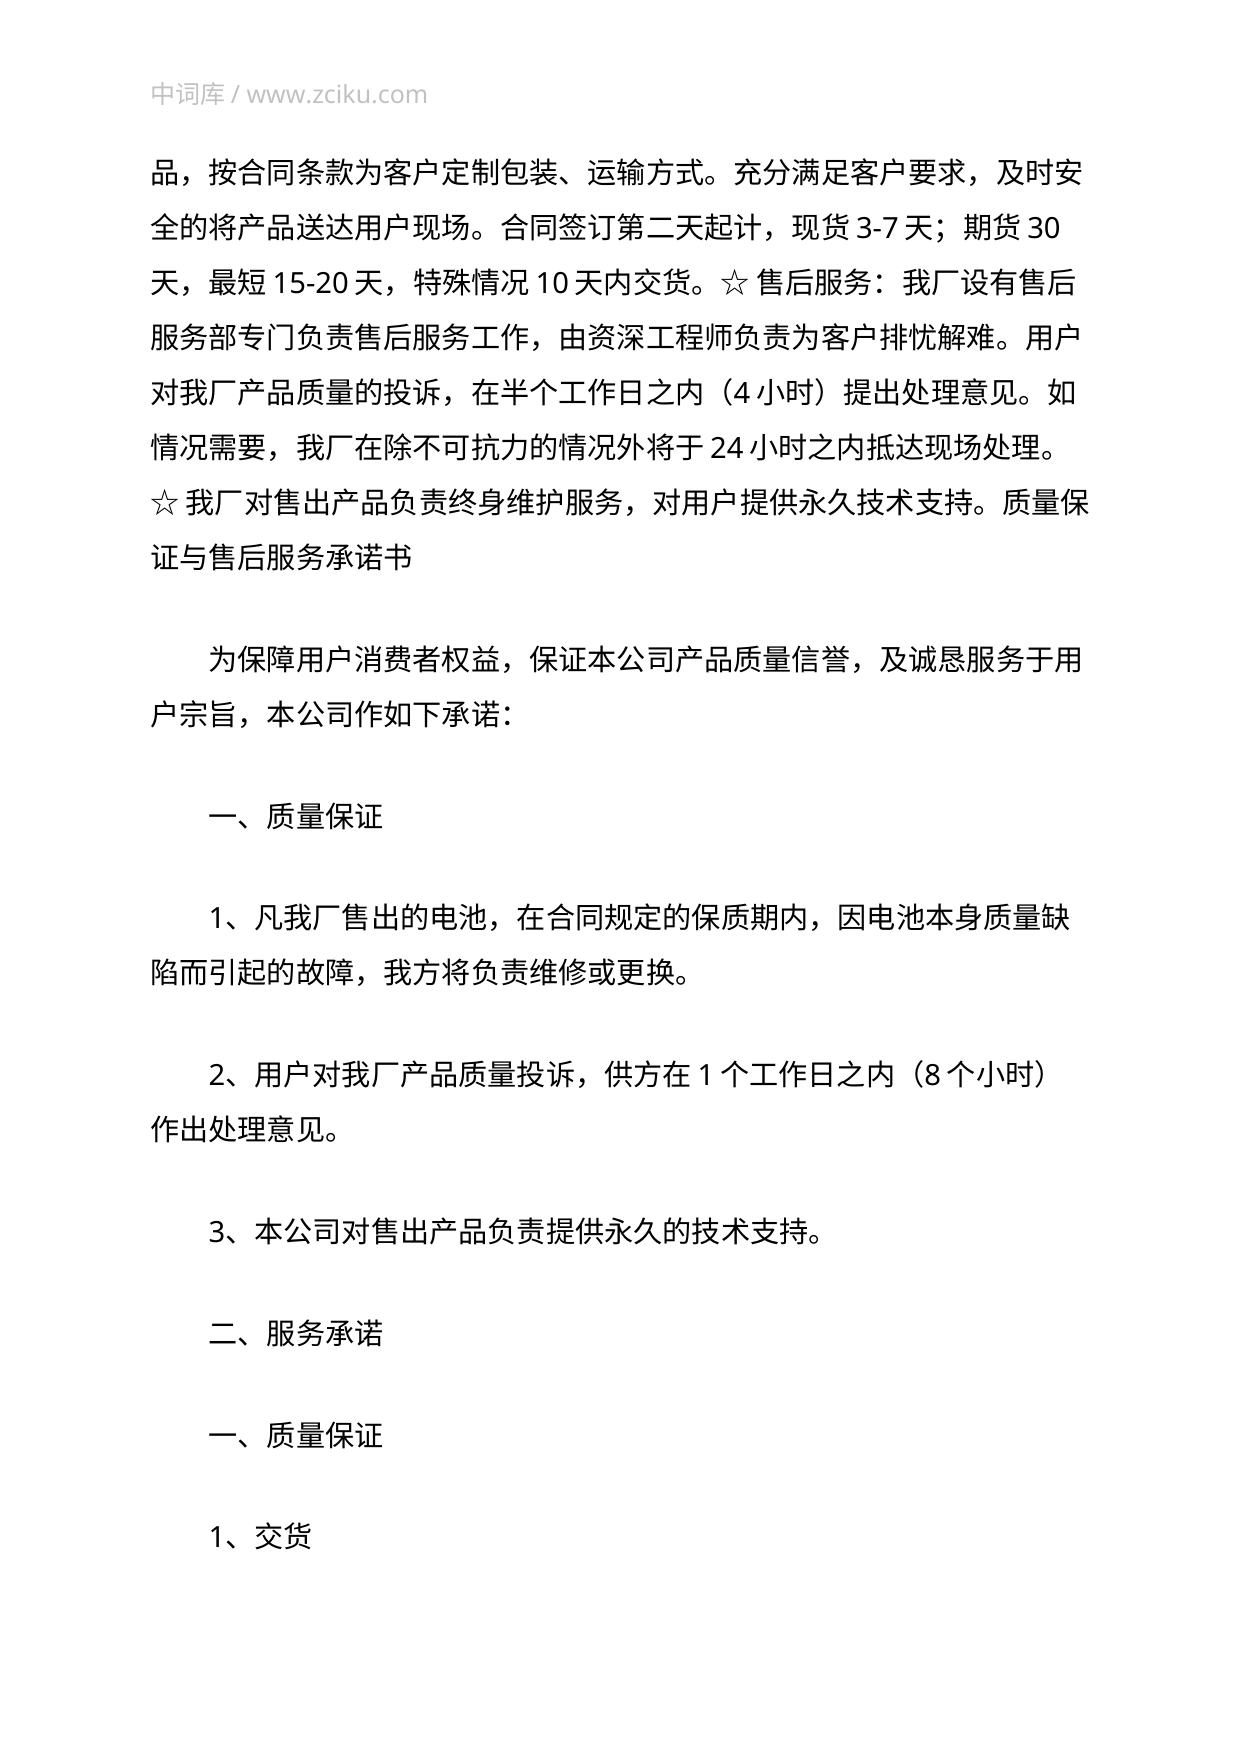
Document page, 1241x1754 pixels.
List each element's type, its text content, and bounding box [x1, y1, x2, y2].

text 为保障用户消费者权益，保证本公司产品质量信誉，及诚恳服务于用户宗旨，本公司作如下承诺： [150, 636, 1090, 734]
text 一、质量保证 [150, 1412, 1090, 1454]
text 1、凡我厂售出的电池，在合同规定的保质期内，因电池本身质量缺陷而引起的故障，我方将负责维修或更换。 [150, 895, 1090, 992]
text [150, 150, 1090, 577]
text 3、本公司对售出产品负责提供永久的技术支持。 [150, 1208, 1090, 1251]
text 2、用户对我厂产品质量投诉，供方在1个工作日之内（8个小时）作出处理意见。 [150, 1052, 1090, 1149]
text 一、质量保证 [150, 793, 1090, 835]
text 二、服务承诺 [150, 1310, 1090, 1353]
text 1、交货 [150, 1514, 1090, 1556]
